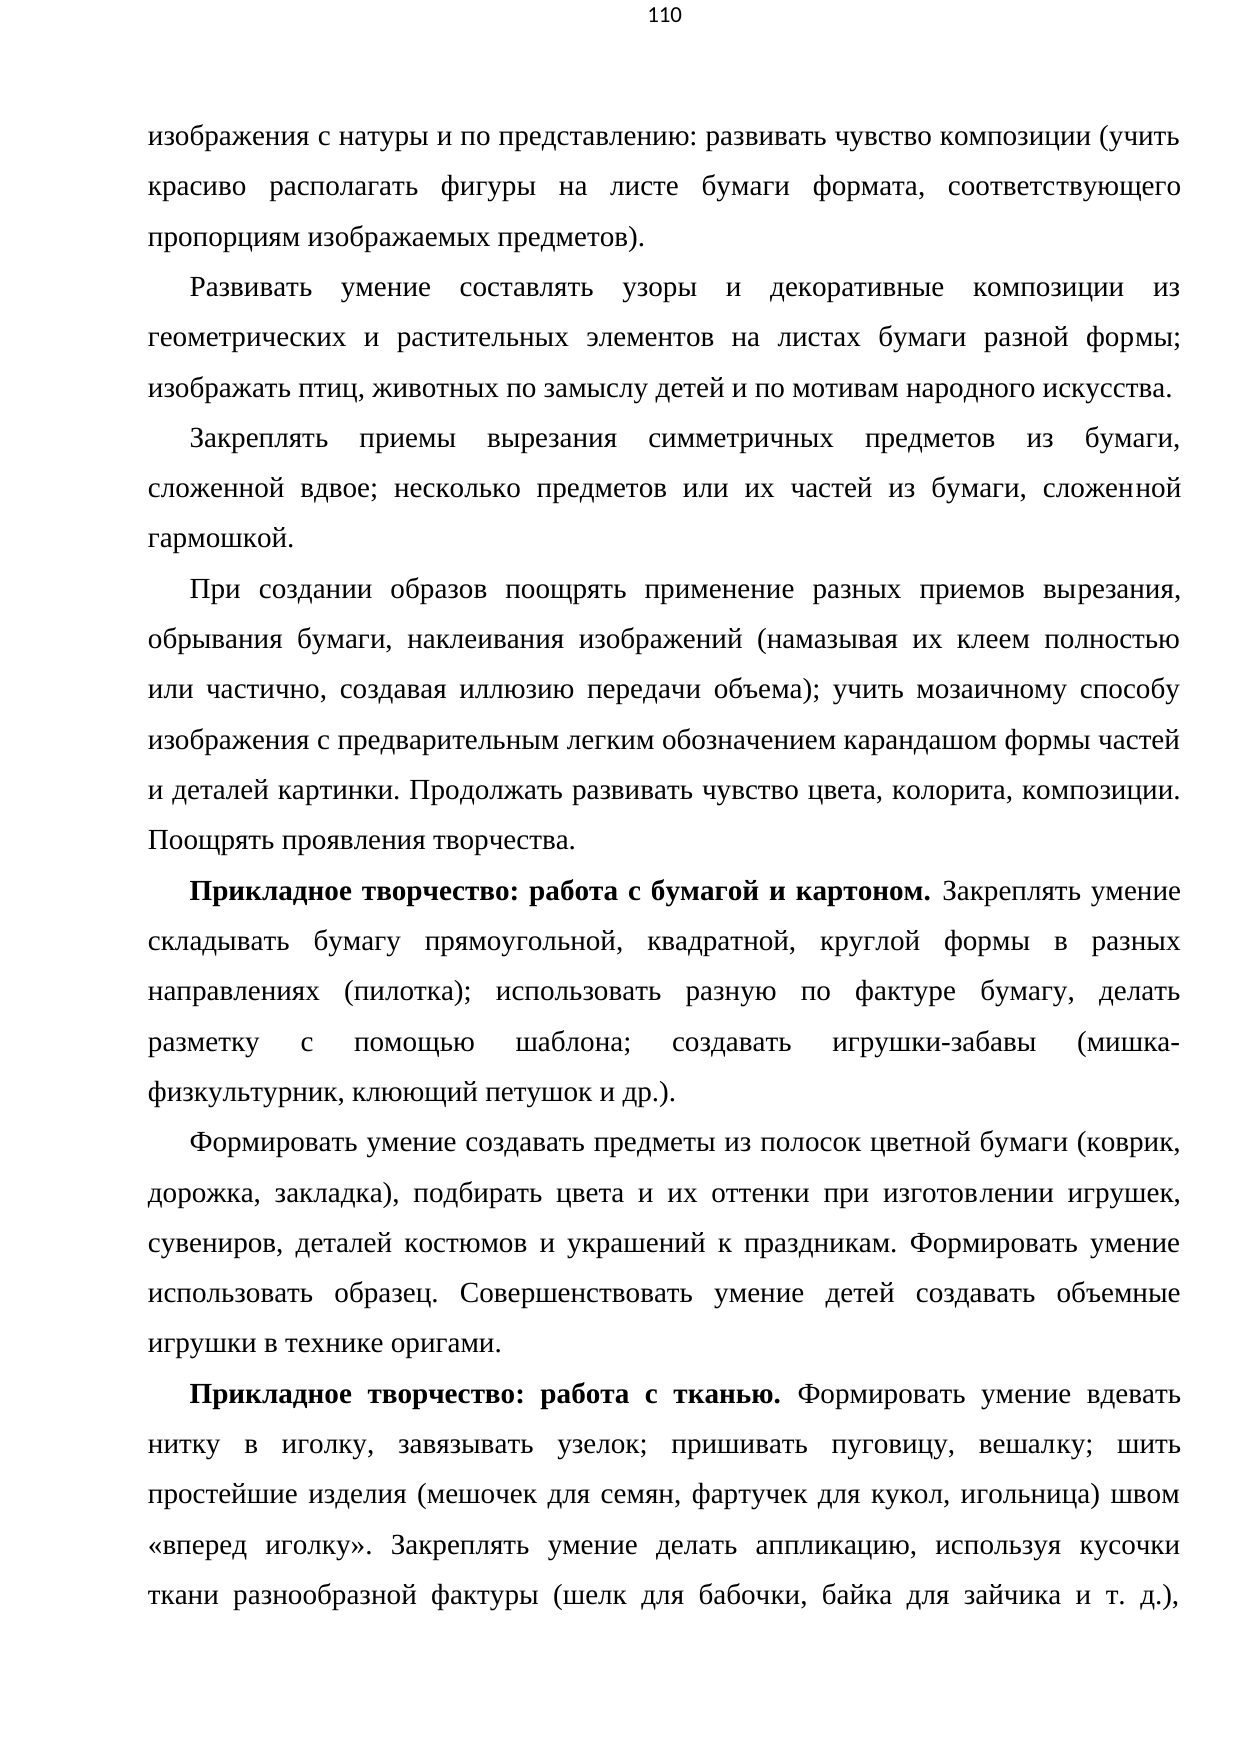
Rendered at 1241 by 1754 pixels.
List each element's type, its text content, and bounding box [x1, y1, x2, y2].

text Прикладное творчество: работа с бумагой и картоном. Закреплять умение складывать бумагу прямоугольной, квадратной, круглой формы в разных направлениях (пилотка); использовать разную по фактуре бумагу, делать разметку с помощью шаблона; создавать игрушки-забавы (мишка- физкультурник, клюющий петушок и др.). [148, 873, 1181, 1108]
text При создании образов поощрять применение разных приемов вырезания, обрывания бумаги, наклеивания изображений (намазывая их клеем полностью или частично, создавая иллюзию передачи объема); учить мозаичному способу изображения с предварительным легким обозначением карандашом формы частей и деталей картинки. Продолжать развивать чувство цвета, колорита, композиции. Поощрять проявления творчества. [148, 571, 1181, 856]
text Развивать умение составлять узоры и декоративные композиции из геометрических и растительных элементов на листах бумаги разной формы; изображать птиц, животных по замыслу детей и по мотивам народного искусства. [148, 269, 1181, 403]
text Закреплять приемы вырезания симметричных предметов из бумаги, сложенной вдвое; несколько предметов или их частей из бумаги, сложенной гармошкой. [148, 420, 1181, 554]
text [148, 1376, 1181, 1611]
text Формировать умение создавать предметы из полосок цветной бумаги (коврик, дорожка, закладка), подбирать цвета и их оттенки при изготовлении игрушек, сувениров, деталей костюмов и украшений к праздникам. Формировать умение использовать образец. Совершенствовать умение детей создавать объемные игрушки в технике оригами. [148, 1124, 1181, 1359]
